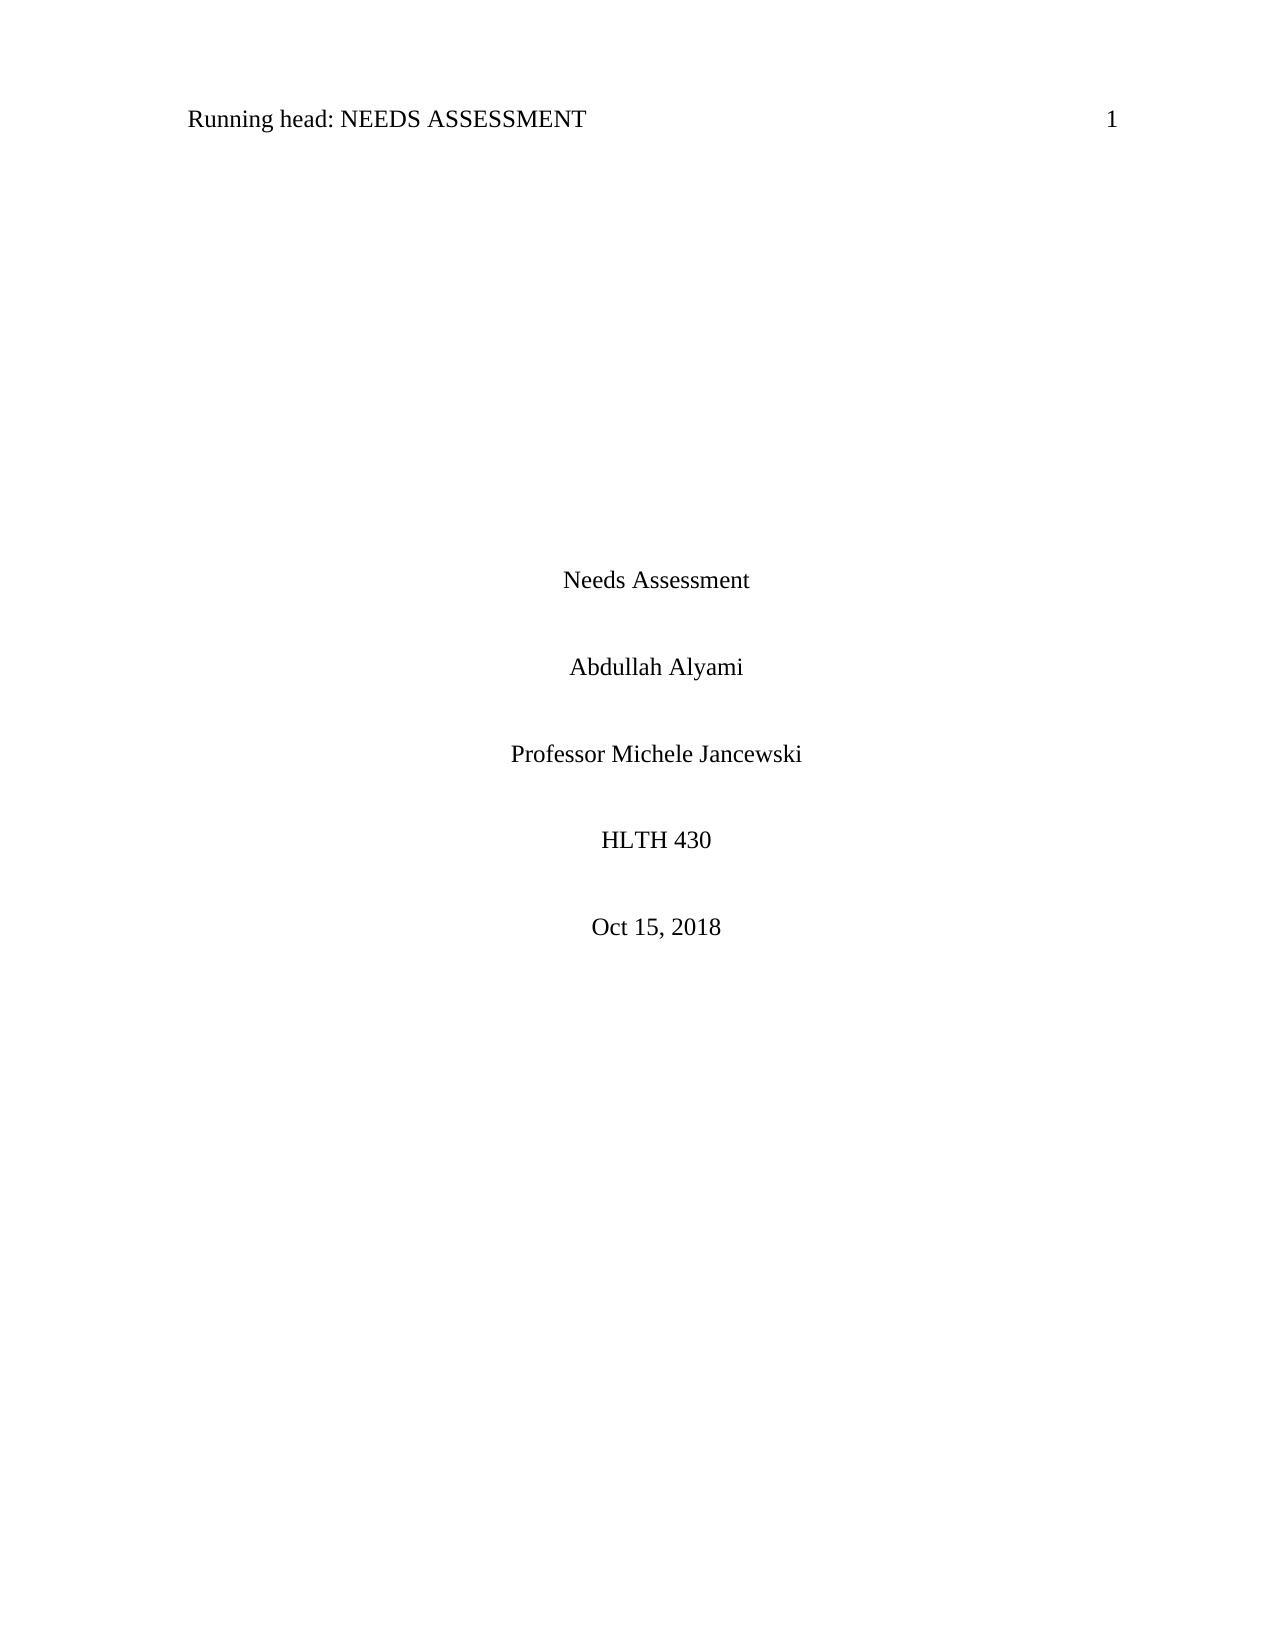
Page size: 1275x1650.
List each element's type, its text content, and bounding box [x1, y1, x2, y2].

text Professor Michele Jancewski [187, 739, 1125, 768]
text Abdullah Alyami [187, 652, 1125, 681]
text Oct 15, 2018 [187, 912, 1125, 941]
text HLTH 430 [187, 826, 1125, 854]
text Needs Assessment [187, 566, 1125, 594]
